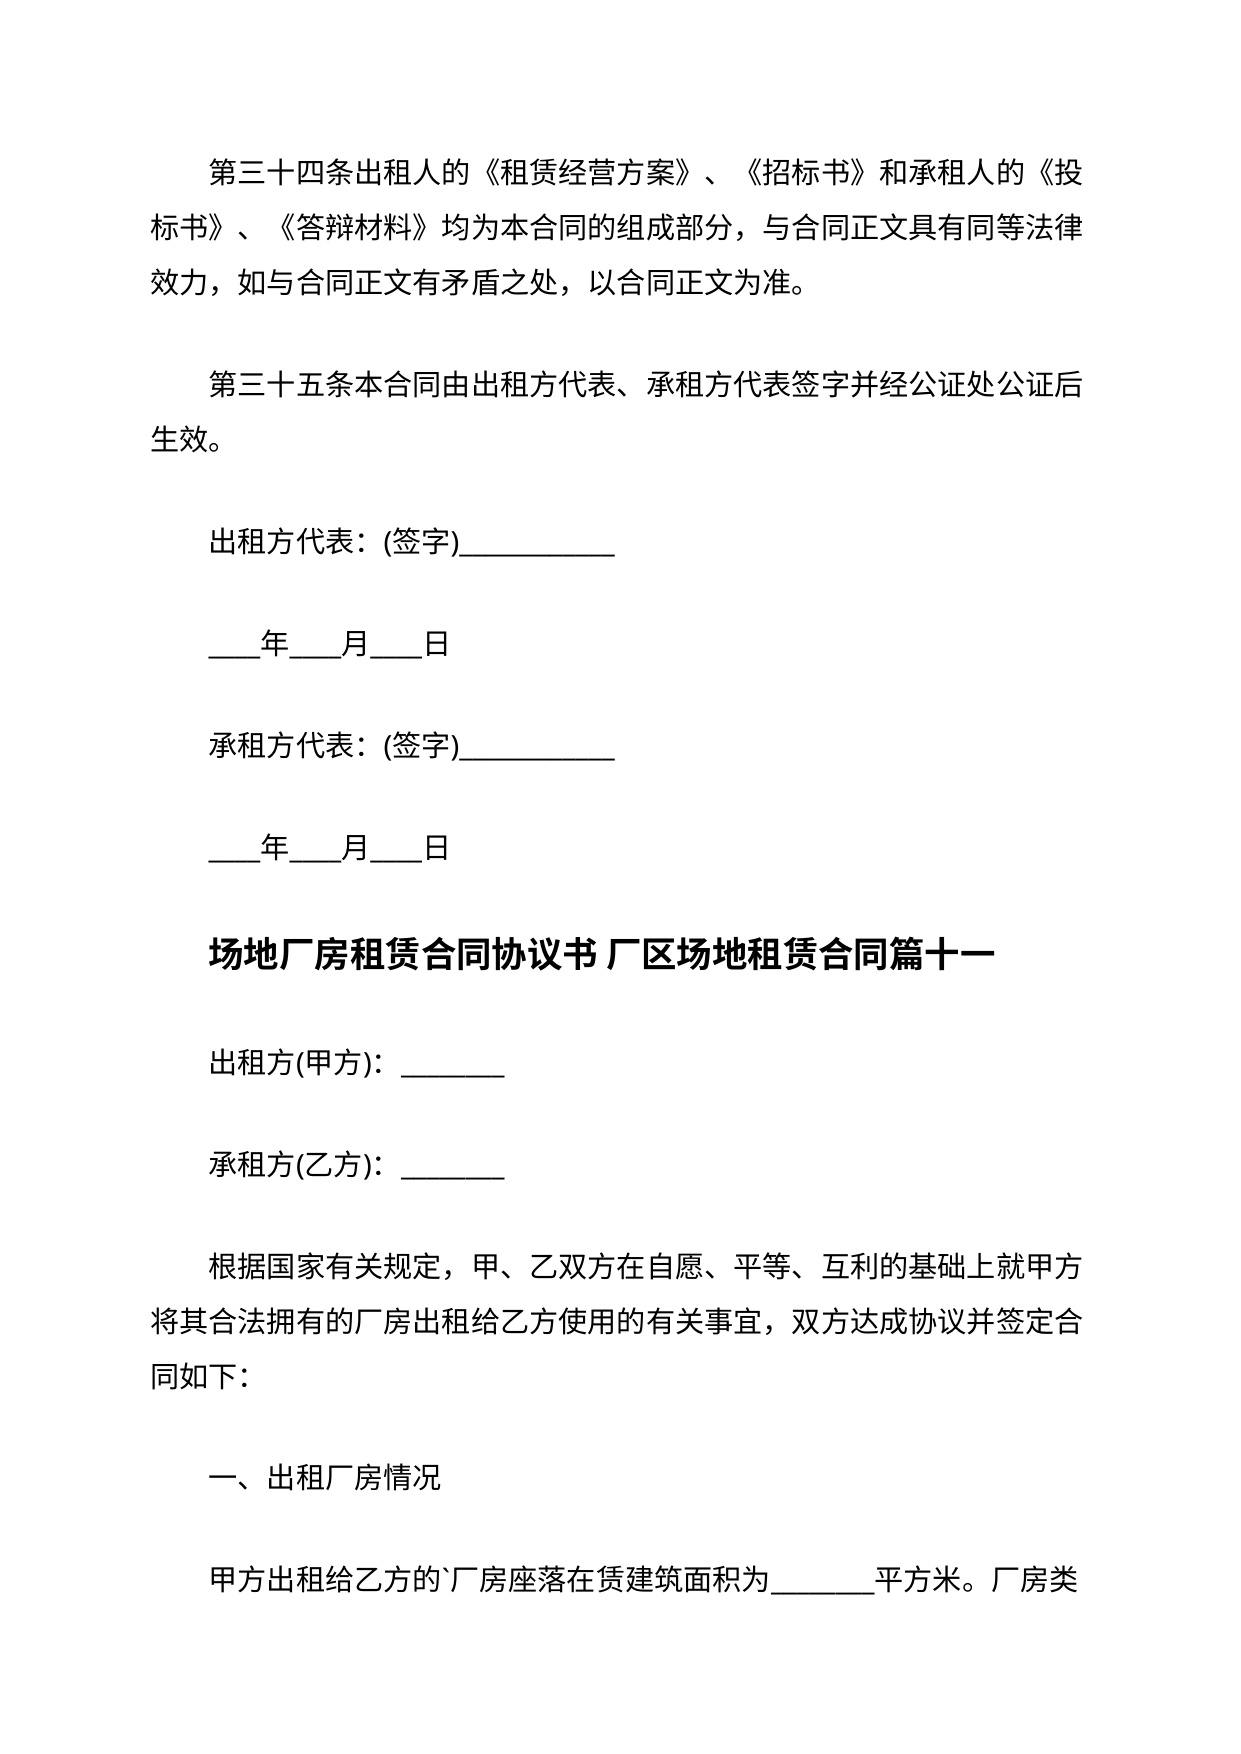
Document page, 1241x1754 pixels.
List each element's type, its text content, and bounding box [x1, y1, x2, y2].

text 承租方(乙方)：________ [150, 1142, 1090, 1184]
text 根据国家有关规定，甲、乙双方在自愿、平等、互利的基础上就甲方将其合法拥有的厂房出租给乙方使用的有关事宜，双方达成协议并签定合同如下： [150, 1243, 1090, 1396]
text 承租方代表：(签字)____________ [150, 722, 1090, 764]
text 第三十五条本合同由出租方代表、承租方代表签字并经公证处公证后生效。 [150, 362, 1090, 459]
text 场地厂房租赁合同协议书 厂区场地租赁合同篇十一 [150, 926, 1090, 977]
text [150, 1557, 1090, 1599]
text ____年____月____日 [150, 620, 1090, 663]
text 出租方代表：(签字)____________ [150, 518, 1090, 561]
text 出租方(甲方)：________ [150, 1039, 1090, 1082]
text ____年____月____日 [150, 824, 1090, 867]
text 第三十四条出租人的《租赁经营方案》、《招标书》和承租人的《投标书》、《答辩材料》均为本合同的组成部分，与合同正文具有同等法律效力，如与合同正文有矛盾之处，以合同正文为准。 [150, 150, 1090, 302]
text 一、出租厂房情况 [150, 1455, 1090, 1497]
